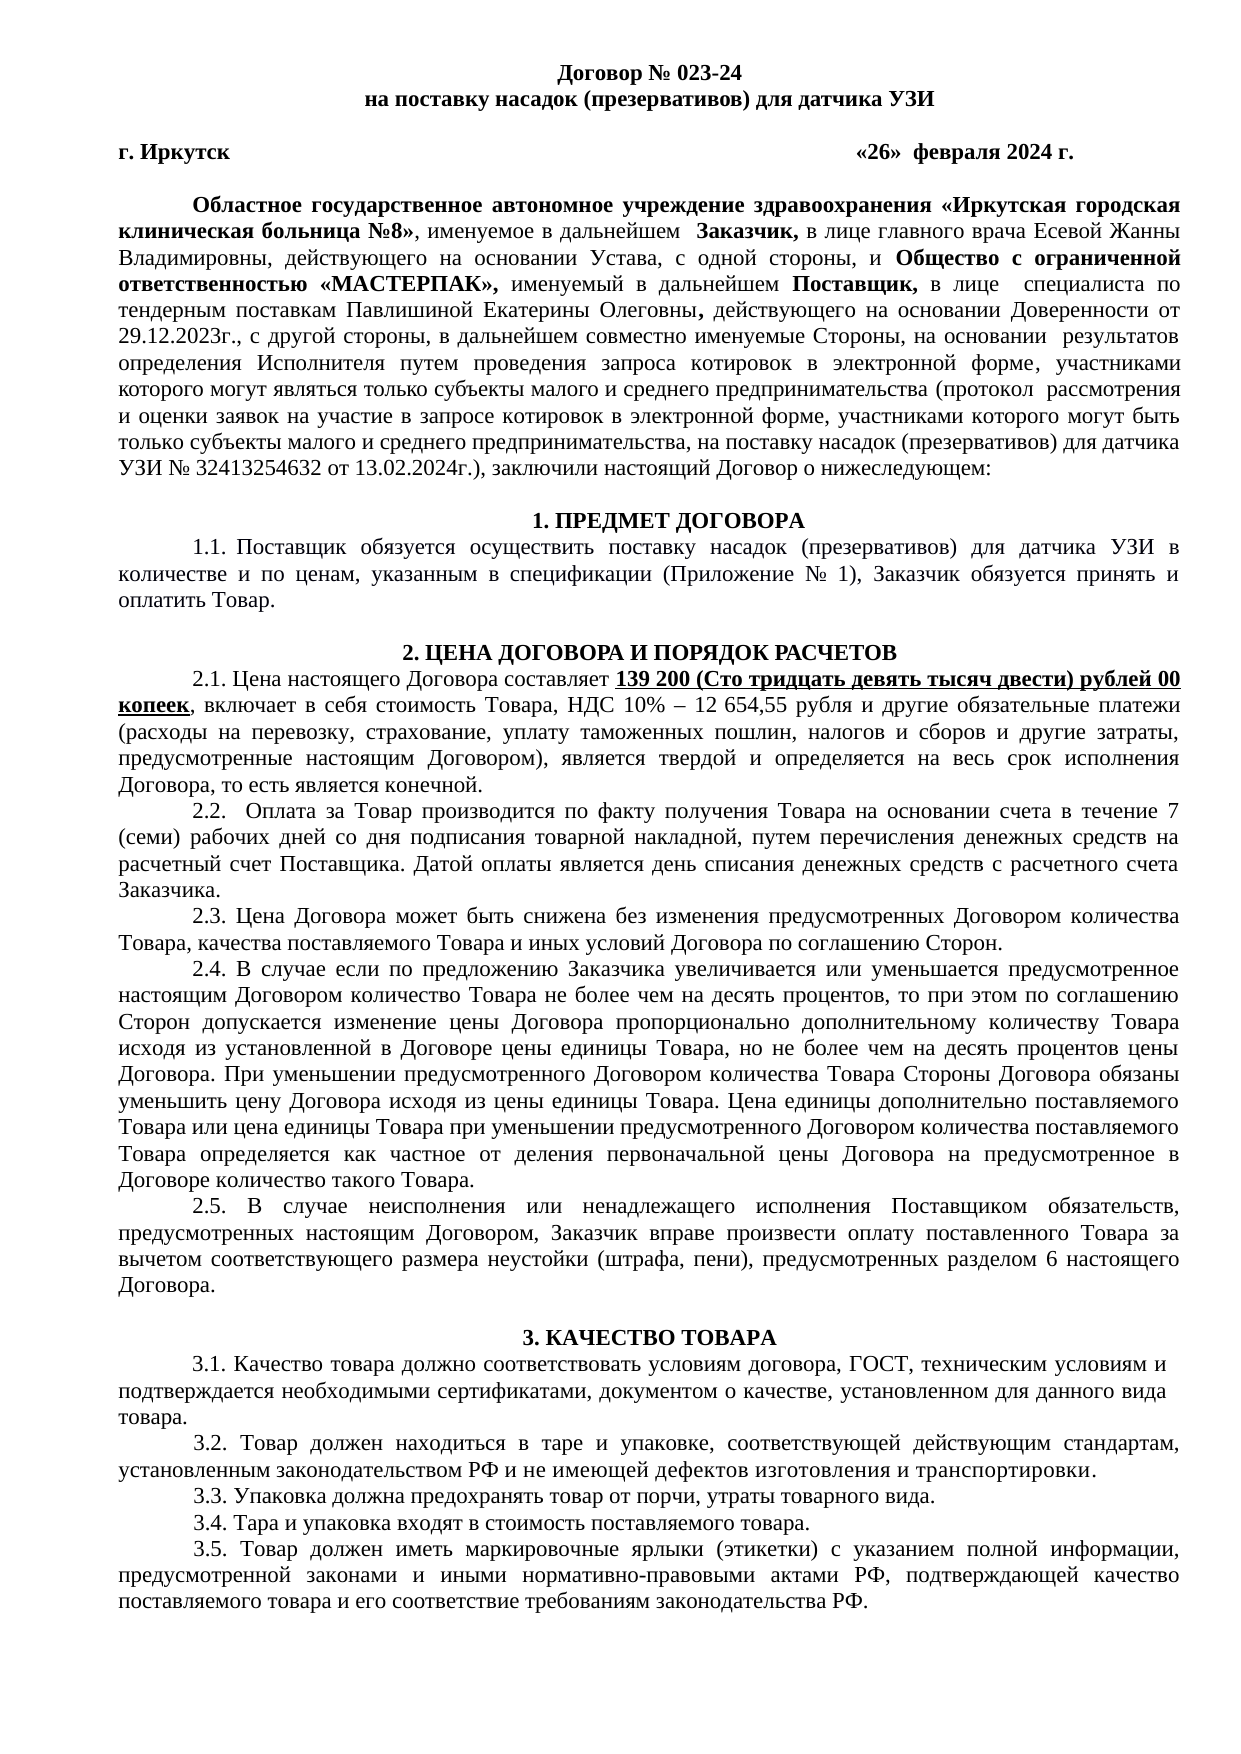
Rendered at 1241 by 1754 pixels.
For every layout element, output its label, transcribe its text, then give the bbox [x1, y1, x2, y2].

subtitle ЦЕНА ДОГОВОРА И ПОРЯДОК РАСЧЕТОВ [118, 639, 1181, 665]
text 3.5. Товар должен иметь маркировочные ярлыки (этикетки) с указанием полной информации, предусмотренной законами и иными нормативно-правовыми актами РФ, подтверждающей качество поставляемого товара и его соответствие требованиям законодательства РФ. [118, 1535, 1181, 1614]
list Поставщик обязуется осуществить поставку насадок (презервативов) для датчика УЗИ в количестве и по ценам, указанным в спецификации (Приложение № 1), Заказчик обязуется принять и оплатить Товар. [118, 533, 1181, 612]
text на поставку насадок (презервативов) для датчика УЗИ [118, 85, 1181, 112]
text 2.3. Цена Договора может быть снижена без изменения предусмотренных Договором количества Товара, качества поставляемого Товара и иных условий Договора по соглашению Сторон. [118, 902, 1181, 955]
text 3. КАЧЕСТВО ТОВАРА [118, 1324, 1181, 1350]
title Договор № 023-24 [118, 59, 1181, 85]
list ПРЕДМЕТ ДОГОВОРА [156, 507, 1181, 533]
text 2.2. Оплата за Товар производится по факту получения Товара на основании счета в течение 7 (семи) рабочих дней со дня подписания товарной накладной, путем перечисления денежных средств на расчетный счет Поставщика. Датой оплаты является день списания денежных средств с расчетного счета Заказчика. [118, 797, 1181, 902]
text Областное государственное автономное учреждение здравоохранения «Иркутская городская клиническая больница №8», именуемое в дальнейшем Заказчик, в лице главного врача Есевой Жанны Владимировны, действующего на основании Устава, с одной стороны, и Общество с ограниченной ответственностью «МАСТЕРПАК», именуемый в дальнейшем Поставщик, в лице специалиста по тендерным поставкам Павлишиной Екатерины Олеговны, действующего на основании Доверенности от 29.12.2023г., с другой стороны, в дальнейшем совместно именуемые Стороны, на основании результатов определения Исполнителя путем проведения запроса котировок в электронной форме, участниками которого могут являться только субъекты малого и среднего предпринимательства (протокол рассмотрения и оценки заявок на участие в запросе котировок в электронной форме, участниками которого могут быть только субъекты малого и среднего предпринимательства, на поставку насадок (презервативов) для датчика УЗИ № 32413254632 от 13.02.2024г.), заключили настоящий Договор о нижеследующем: [118, 191, 1181, 481]
text 3.4. Тара и упаковка входят в стоимость поставляемого товара. [118, 1508, 1181, 1535]
text 2.5. В случае неисполнения или ненадлежащего исполнения Поставщиком обязательств, предусмотренных настоящим Договором, Заказчик вправе произвести оплату поставленного Товара за вычетом соответствующего размера неустойки (штрафа, пени), предусмотренных разделом 6 настоящего Договора. [118, 1192, 1181, 1298]
text г. Иркутск «26» февраля 2024 г. [118, 138, 1181, 164]
text 2.1. Цена настоящего Договора составляет 139 200 (Сто тридцать девять тысяч двести) рублей 00 копеек, включает в себя стоимость Товара, НДС 10% – 12 654,55 рубля и другие обязательные платежи (расходы на перевозку, страхование, уплату таможенных пошлин, налогов и сборов и другие затраты, предусмотренные настоящим Договором), является твердой и определяется на весь срок исполнения Договора, то есть является конечной. [118, 665, 1181, 797]
text 2.4. В случае если по предложению Заказчика увеличивается или уменьшается предусмотренное настоящим Договором количество Товара не более чем на десять процентов, то при этом по соглашению Сторон допускается изменение цены Договора пропорционально дополнительному количеству Товара исходя из установленной в Договоре цены единицы Товара, но не более чем на десять процентов цены Договора. При уменьшении предусмотренного Договором количества Товара Стороны Договора обязаны уменьшить цену Договора исходя из цены единицы Товара. Цена единицы дополнительно поставляемого Товара или цена единицы Товара при уменьшении предусмотренного Договором количества поставляемого Товара определяется как частное от деления первоначальной цены Договора на предусмотренное в Договоре количество такого Товара. [118, 955, 1181, 1192]
text 3.2. Товар должен находиться в таре и упаковке, соответствующей действующим стандартам, установленным законодательством РФ и не имеющей дефектов изготовления и транспортировки. [118, 1429, 1181, 1482]
text 3.1. Качество товара должно соответствовать условиям договора, ГОСТ, техническим условиям и подтверждается необходимыми сертификатами, документом о качестве, установленном для данного вида товара. [118, 1350, 1168, 1429]
text 3.3. Упаковка должна предохранять товар от порчи, утраты товарного вида. [118, 1482, 1181, 1508]
